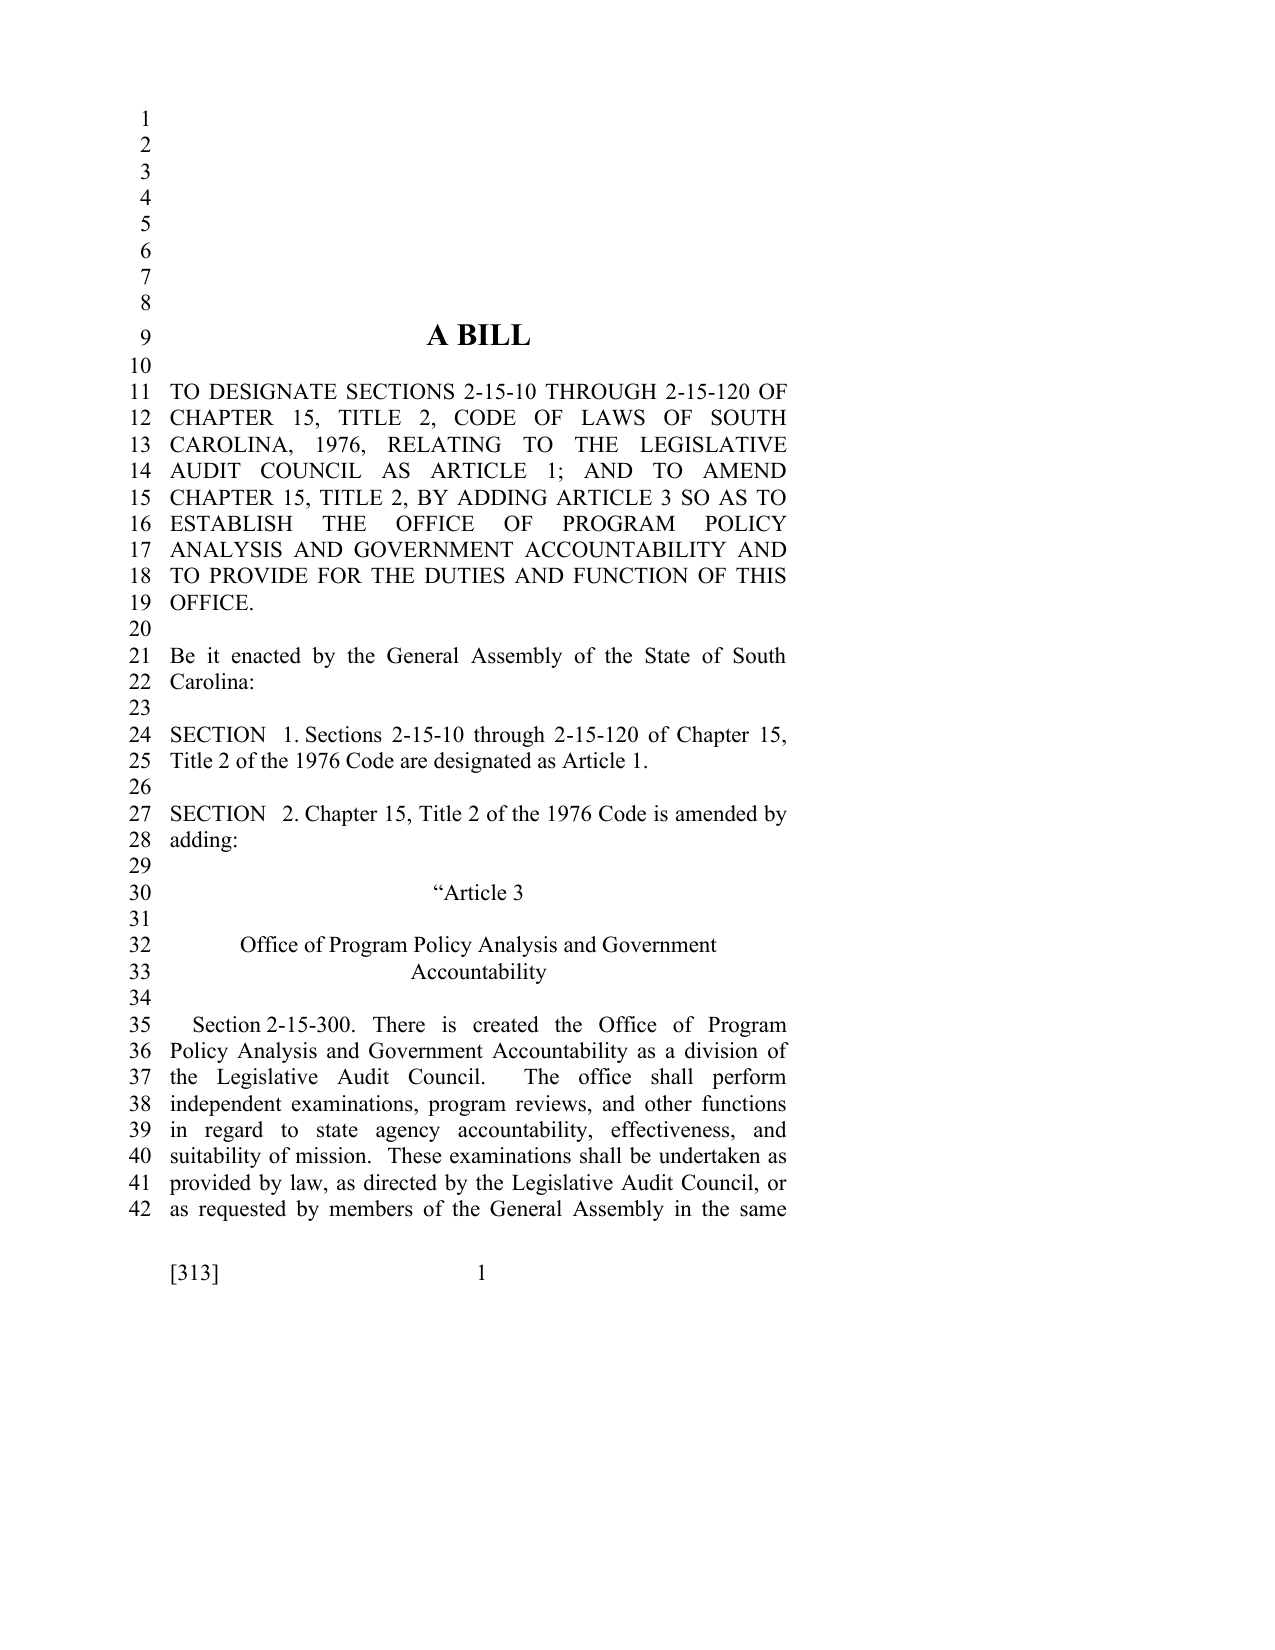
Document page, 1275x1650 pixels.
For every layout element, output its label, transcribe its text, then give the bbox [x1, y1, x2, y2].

text “Article 3 [169, 879, 787, 905]
text TO DESIGNATE SECTIONS 2-15-10 THROUGH 2-15-120 OF CHAPTER 15, TITLE 2, CODE OF LAWS OF SOUTH CAROLINA, 1976, RELATING TO THE LEGISLATIVE AUDIT COUNCIL AS ARTICLE 1; AND TO AMEND CHAPTER 15, TITLE 2, BY ADDING ARTICLE 3 SO AS TO ESTABLISH THE OFFICE OF PROGRAM POLICY ANALYSIS AND GOVERNMENT ACCOUNTABILITY AND TO PROVIDE FOR THE DUTIES AND FUNCTION OF THIS OFFICE. [169, 378, 787, 615]
text Office of Program Policy Analysis and Government Accountability [169, 932, 787, 984]
text A BILL [169, 316, 787, 352]
text Be it enacted by the General Assembly of the State of South Carolina: [169, 642, 787, 694]
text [169, 1011, 787, 1221]
text SECTION 2. Chapter 15, Title 2 of the 1976 Code is amended by adding: [169, 800, 787, 852]
text SECTION 1. Sections 2-15-10 through 2-15-120 of Chapter 15, Title 2 of the 1976 Code are designated as Article 1. [169, 721, 787, 773]
